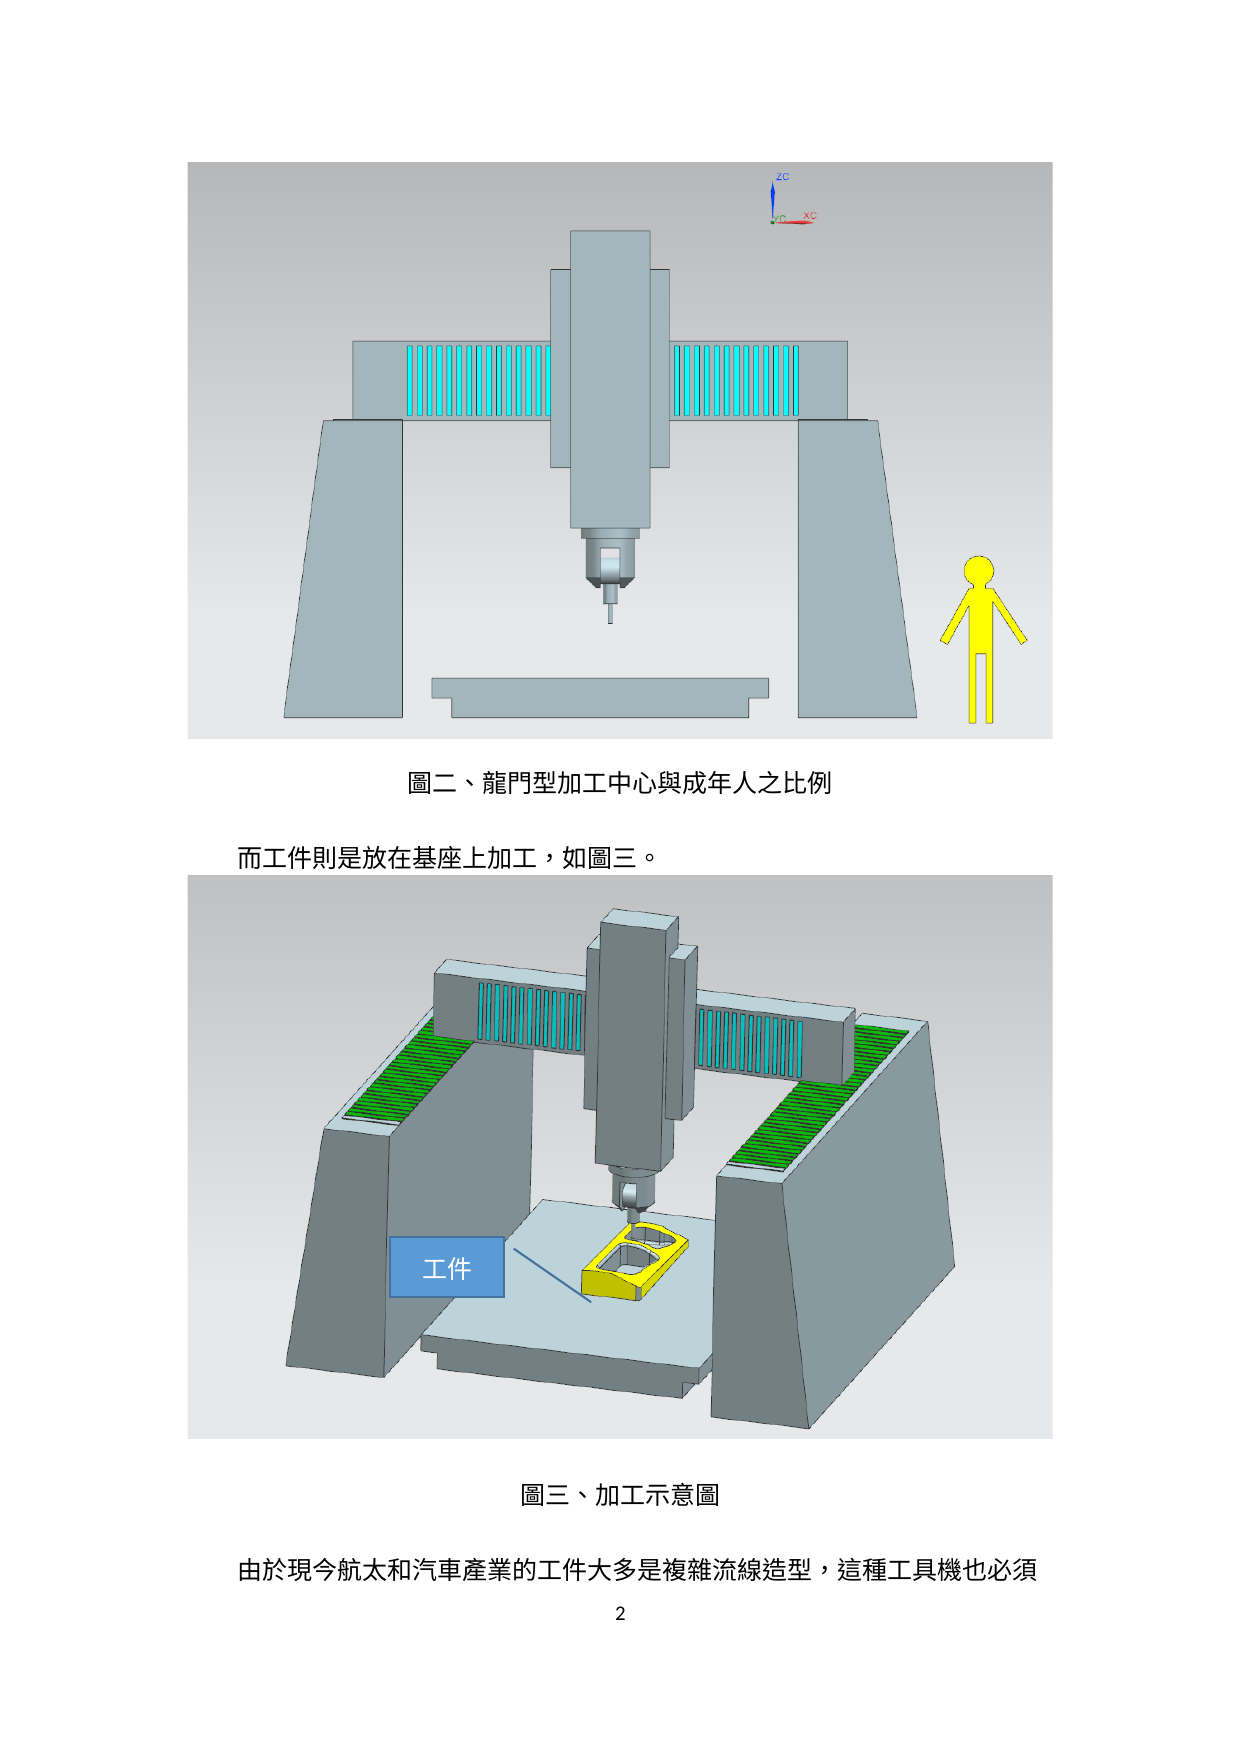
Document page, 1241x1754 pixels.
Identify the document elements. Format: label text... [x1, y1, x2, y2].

text 圖三、加工示意圖 [187, 1475, 1053, 1512]
picture [187, 875, 1053, 1439]
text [187, 1550, 1053, 1587]
text 而工件則是放在基座上加工，如圖三。 [187, 837, 1053, 875]
text 圖二、龍門型加工中心與成年人之比例 [187, 762, 1053, 800]
picture [187, 162, 1053, 739]
